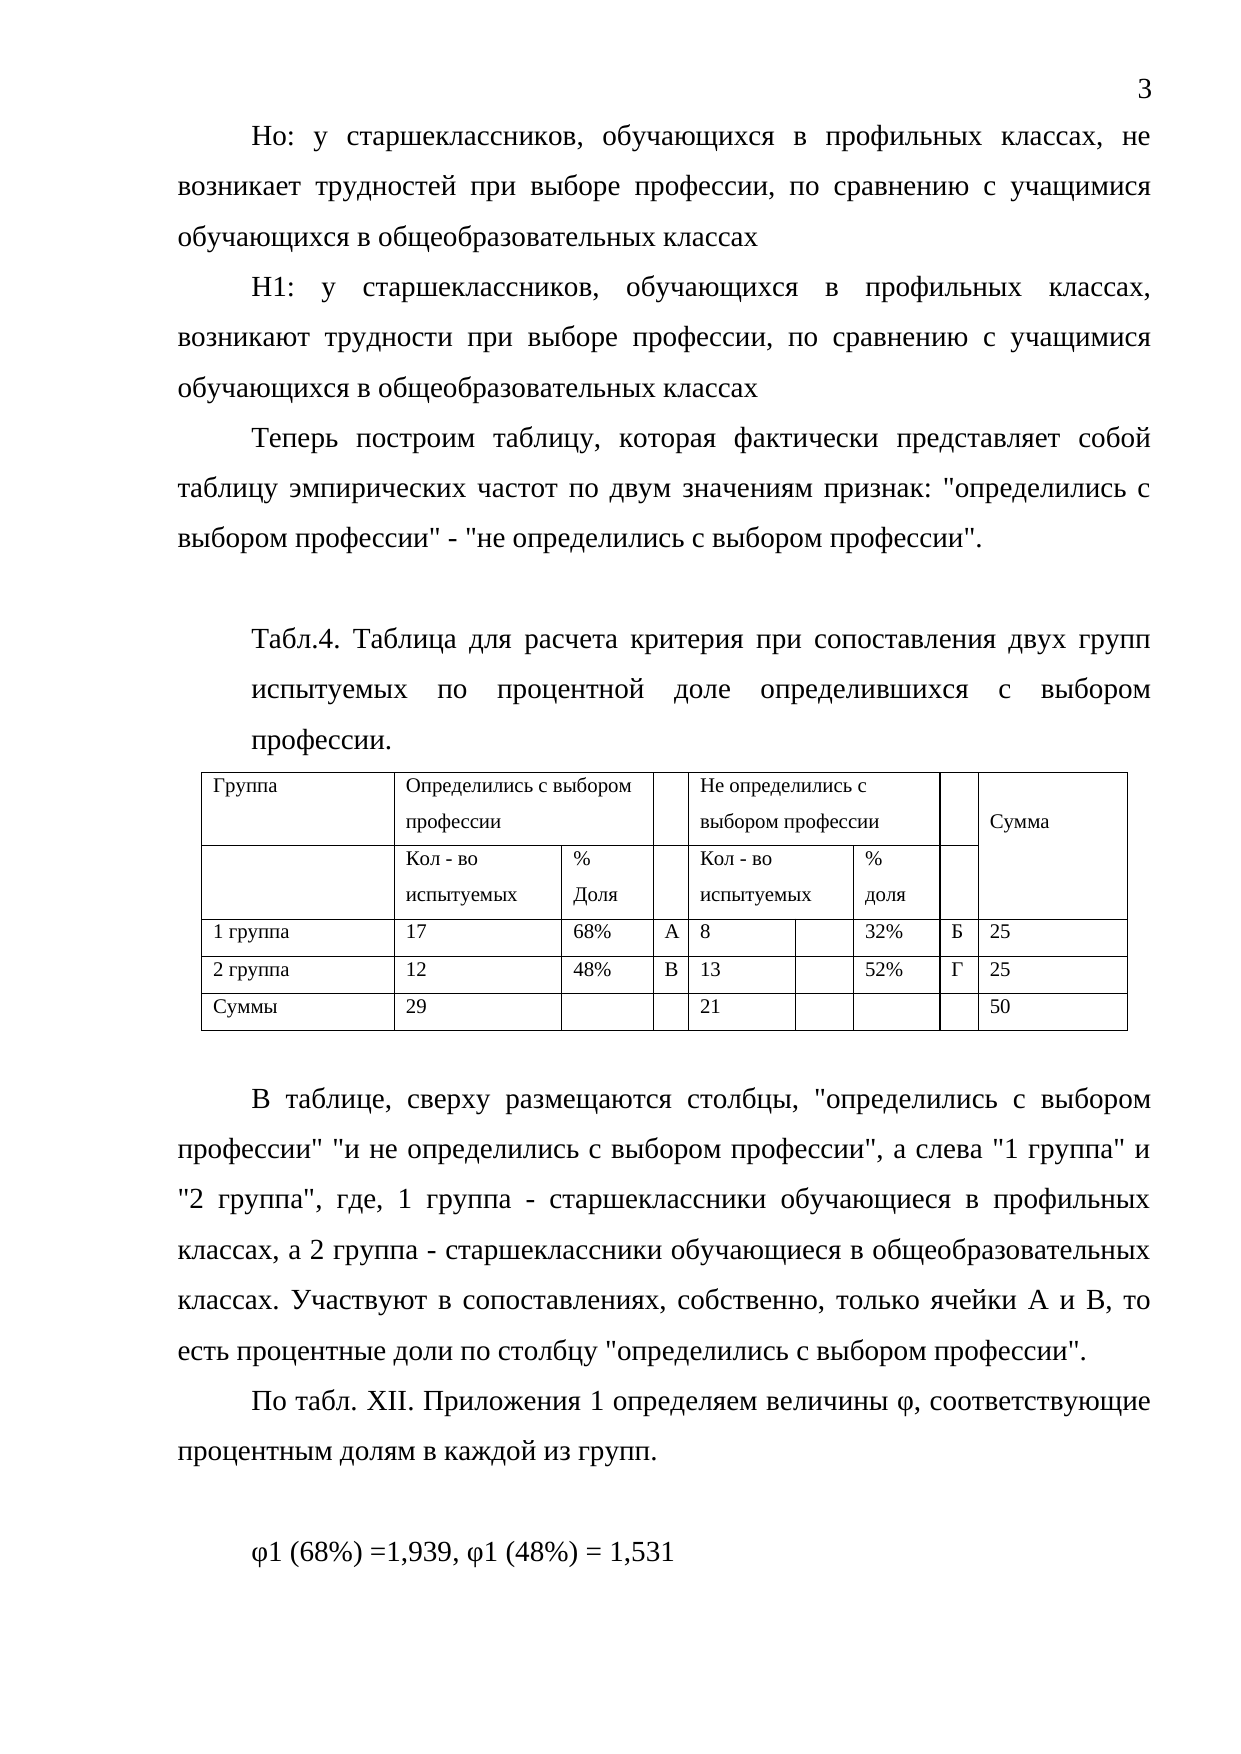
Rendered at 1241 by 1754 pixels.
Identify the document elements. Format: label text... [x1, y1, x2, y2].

table_cell 50 [979, 994, 1127, 1030]
table_cell Кол - во испытуемых [395, 846, 561, 918]
table_cell 29 [395, 994, 561, 1030]
table_cell [796, 994, 853, 1030]
table_cell [796, 957, 853, 993]
table_cell А [654, 920, 688, 956]
table_cell [854, 994, 939, 1030]
text В таблице, сверху размещаются столбцы, "определились с выбором профессии" "и не определились с выбором профессии", а слева "1 группа" и "2 группа", где, 1 группа - старшеклассники обучающиеся в профильных классах, а 2 группа - старшеклассники обучающиеся в общеобразовательных классах. Участвуют в сопоставлениях, собственно, только ячейки А и В, то есть процентные доли по столбцу "определились с выбором профессии". [177, 1081, 1152, 1366]
table_cell 32% [854, 920, 939, 956]
table_cell % доля [854, 846, 939, 918]
table_cell 2 группа [202, 957, 394, 993]
table_cell Кол - во испытуемых [689, 846, 853, 918]
table_header Группа [202, 773, 394, 845]
table_header Не определились с выбором профессии [689, 773, 939, 845]
table_cell Г [941, 957, 978, 993]
table_cell 1 группа [202, 920, 394, 956]
table_cell 25 [979, 920, 1127, 956]
table_cell 12 [395, 957, 561, 993]
table_cell % Доля [562, 846, 653, 918]
table_cell 68% [562, 920, 653, 956]
text Но: у старшеклассников, обучающихся в профильных классах, не возникает трудностей при выборе профессии, по сравнению с учащимися обучающихся в общеобразовательных классах [177, 118, 1152, 252]
table_cell [796, 920, 853, 956]
text φ1 (68%) =1,939, φ1 (48%) = 1,531 [177, 1534, 1152, 1567]
table_header Сумма [979, 773, 1127, 918]
table_cell [202, 846, 394, 918]
table_header Определились с выбором профессии [395, 773, 653, 845]
table_cell [654, 994, 688, 1030]
table_cell 48% [562, 957, 653, 993]
table_cell 25 [979, 957, 1127, 993]
table_cell Суммы [202, 994, 394, 1030]
text H1: у старшеклассников, обучающихся в профильных классах, возникают трудности при выборе профессии, по сравнению с учащимися обучающихся в общеобразовательных классах [177, 269, 1152, 403]
text По табл. XII. Приложения 1 определяем величины φ, соответствующие процентным долям в каждой из групп. [177, 1383, 1152, 1467]
text Табл.4. Таблица для расчета критерия при сопоставления двух групп испытуемых по процентной доле определившихся с выбором профессии. [251, 621, 1152, 755]
table_cell 17 [395, 920, 561, 956]
table_cell [654, 846, 688, 918]
table_header [654, 773, 688, 845]
table_cell В [654, 957, 688, 993]
table_cell 13 [689, 957, 795, 993]
table_cell 52% [854, 957, 939, 993]
table_cell 21 [689, 994, 795, 1030]
table_cell [941, 994, 978, 1030]
table_cell [941, 846, 978, 918]
text Теперь построим таблицу, которая фактически представляет собой таблицу эмпирических частот по двум значениям признак: "определились с выбором профессии" - "не определились с выбором профессии". [177, 420, 1152, 554]
table_cell Б [941, 920, 978, 956]
table_header [941, 773, 978, 845]
table_cell [562, 994, 653, 1030]
table_cell 8 [689, 920, 795, 956]
